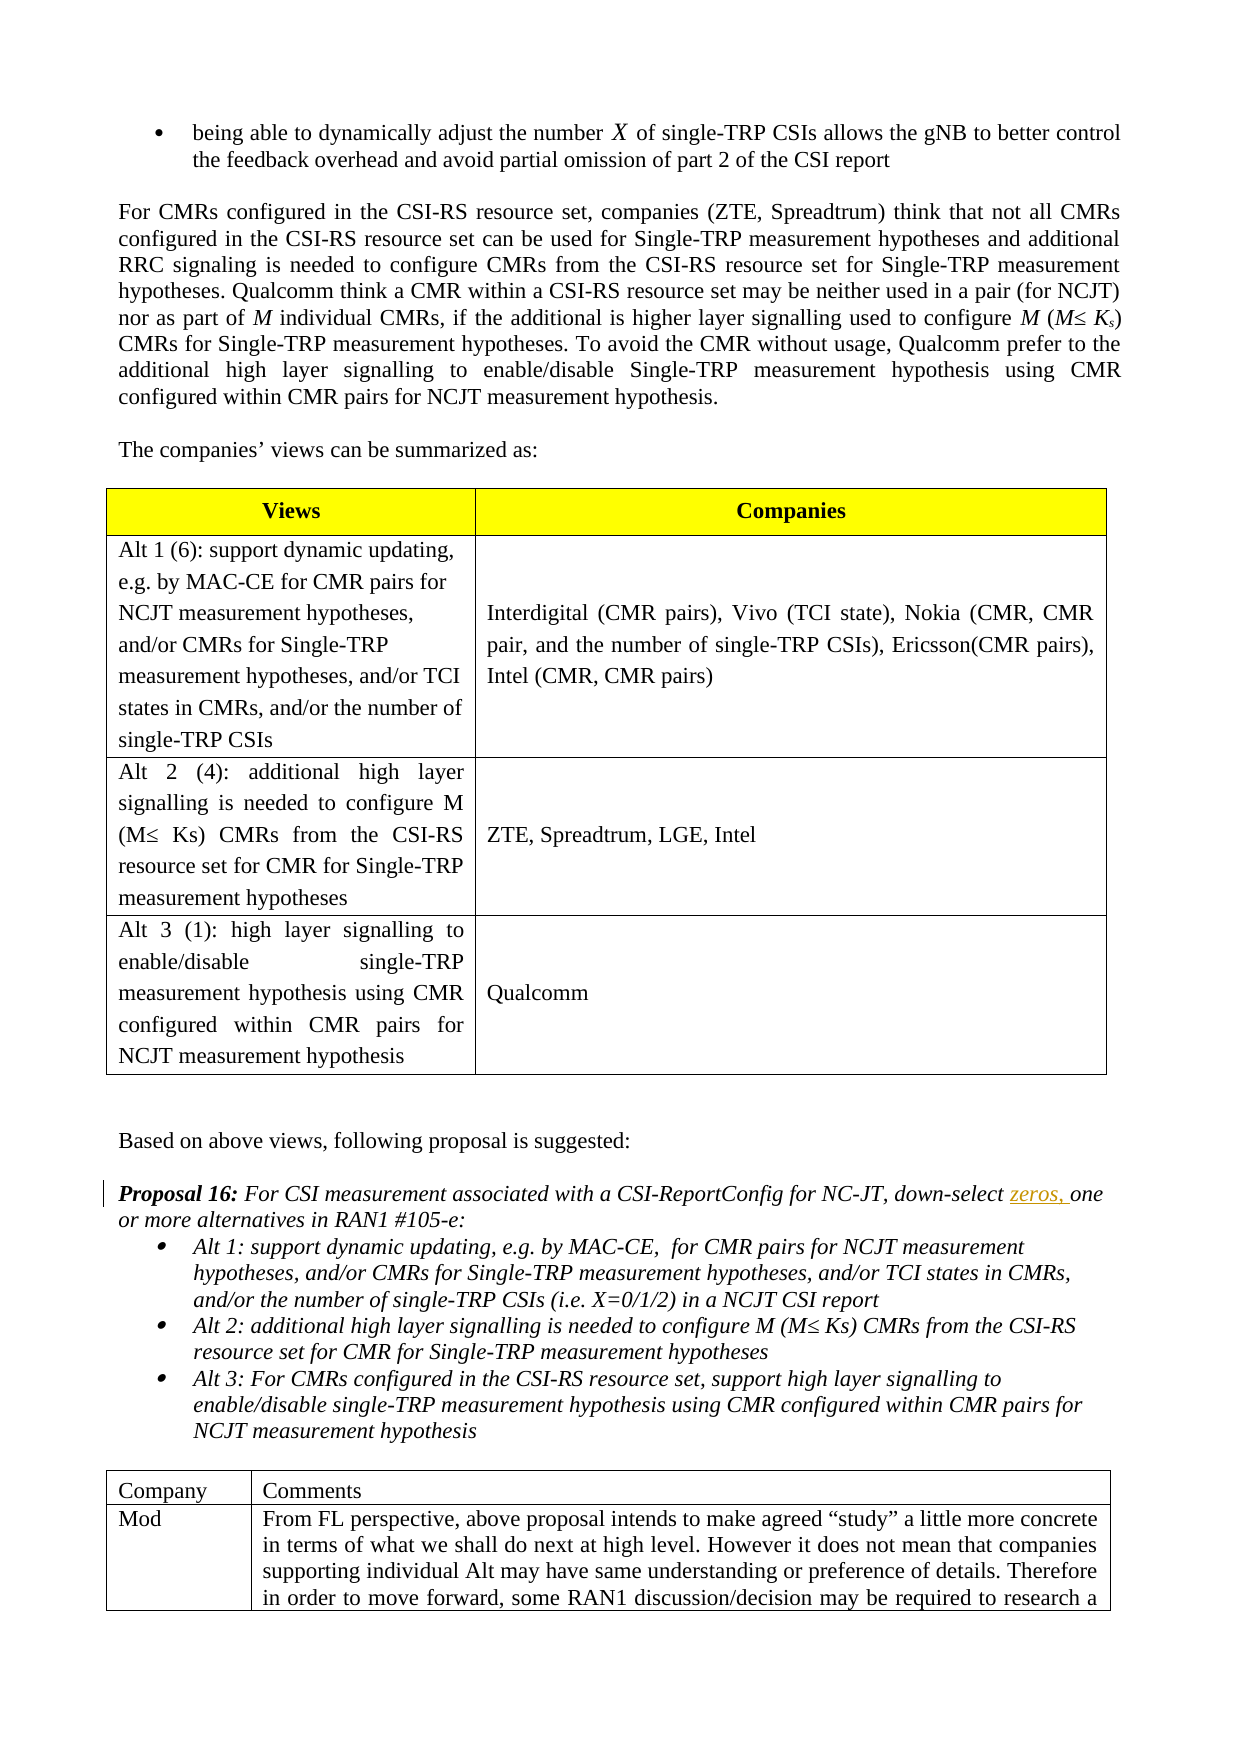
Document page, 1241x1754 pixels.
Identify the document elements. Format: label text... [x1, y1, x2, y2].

table_header Views [107, 489, 475, 535]
table_cell Alt 2 (4): additional high layer signalling is needed to configure M (M≤ Ks) CMRs from the CSI-RS resource set for CMR for Single-TRP measurement hypotheses [107, 758, 475, 915]
text Based on above views, following proposal is suggested: [118, 1127, 1122, 1154]
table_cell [252, 1505, 1110, 1610]
table_header Companies [476, 489, 1106, 535]
table_cell Interdigital (CMR pairs), Vivo (TCI state), Nokia (CMR, CMR pair, and the number of single-TRP CSIs), Ericsson(CMR pairs), Intel (CMR, CMR pairs) [476, 536, 1106, 757]
list Alt 2: additional high layer signalling is needed to configure M (M≤ Ks) CMRs from the CSI-RS resource set for CMR for Single-TRP measurement hypotheses [156, 1312, 1122, 1365]
table_header Comments [252, 1471, 1110, 1504]
table_header Company [107, 1471, 251, 1504]
table_cell Alt 1 (6): support dynamic updating, e.g. by MAC-CE for CMR pairs for NCJT measurement hypotheses, and/or CMRs for Single-TRP measurement hypotheses, and/or TCI states in CMRs, and/or the number of single-TRP CSIs [107, 536, 475, 757]
text The companies’ views can be summarized as: [118, 436, 1122, 462]
list being able to dynamically adjust the number of single-TRP CSIs allows the gNB to better control the feedback overhead and avoid partial omission of part 2 of the CSI report [155, 118, 1122, 172]
table_cell Qualcomm [476, 916, 1106, 1074]
table_cell Alt 3 (1): high layer signalling to enable/disable single-TRP measurement hypothesis using CMR configured within CMR pairs for NCJT measurement hypothesis [107, 916, 475, 1074]
table_cell ZTE, Spreadtrum, LGE, Intel [476, 758, 1106, 915]
list Alt 3: For CMRs configured in the CSI-RS resource set, support high layer signalling to enable/disable single-TRP measurement hypothesis using CMR configured within CMR pairs for NCJT measurement hypothesis [156, 1365, 1122, 1444]
text For CMRs configured in the CSI-RS resource set, companies (ZTE, Spreadtrum) think that not all CMRs configured in the CSI-RS resource set can be used for Single-TRP measurement hypotheses and additional RRC signaling is needed to configure CMRs from the CSI-RS resource set for Single-TRP measurement hypotheses. Qualcomm think a CMR within a CSI-RS resource set may be neither used in a pair (for NCJT) nor as part of M individual CMRs, if the additional is higher layer signalling used to configure M (M≤ Ks) CMRs for Single-TRP measurement hypotheses. To avoid the CMR without usage, Qualcomm prefer to the additional high layer signalling to enable/disable Single-TRP measurement hypothesis using CMR configured within CMR pairs for NCJT measurement hypothesis. [118, 198, 1122, 409]
text Proposal 16: For CSI measurement associated with a CSI-ReportConfig for NC-JT, down-select one or more alternatives in RAN1 #105-e: [118, 1180, 1122, 1233]
list Alt 1: support dynamic updating, e.g. by MAC-CE, for CMR pairs for NCJT measurement hypotheses, and/or CMRs for Single-TRP measurement hypotheses, and/or TCI states in CMRs, and/or the number of single-TRP CSIs (i.e. X=0/1/2) in a NCJT CSI report [156, 1233, 1122, 1312]
table_cell Mod [107, 1505, 251, 1610]
